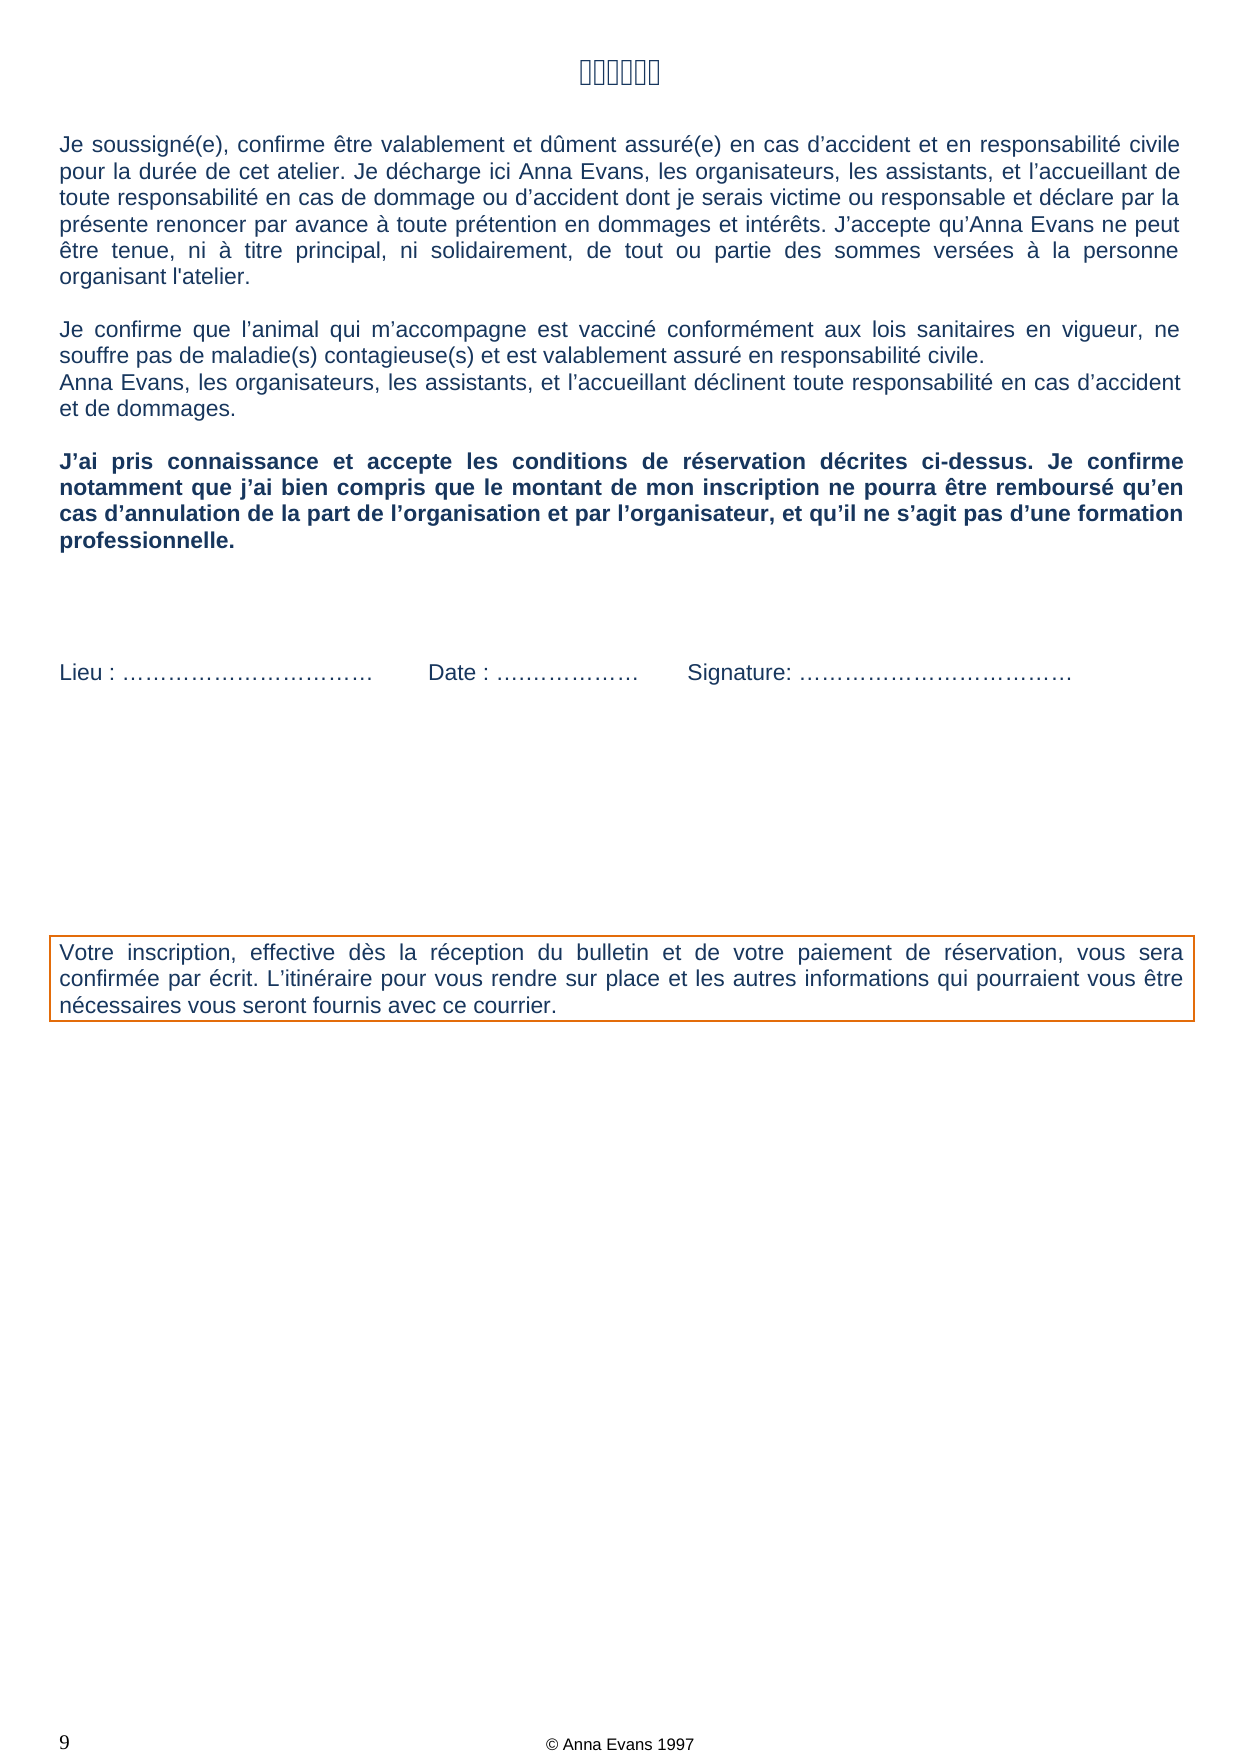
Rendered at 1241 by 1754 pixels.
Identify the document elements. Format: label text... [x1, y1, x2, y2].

text Je confirme que l’animal qui m’accompagne est vacciné conformément aux lois sanitaires en vigueur, ne souffre pas de maladie(s) contagieuse(s) et est valablement assuré en responsabilité civile. [59, 316, 1181, 369]
text Anna Evans, les organisateurs, les assistants, et l’accueillant déclinent toute responsabilité en cas d’accident et de dommages. [59, 369, 1181, 421]
text J’ai pris connaissance et accepte les conditions de réservation décrites ci-dessus. Je confirme notamment que j’ai bien compris que le montant de mon inscription ne pourra être remboursé qu’en cas d’annulation de la part de l’organisation et par l’organisateur, et qu’il ne s’agit pas d’une formation professionnelle. [59, 448, 1185, 553]
text Lieu : …………………………… Date : ….…………… Signature: ……………………………… [59, 658, 1181, 685]
text Votre inscription, effective dès la réception du bulletin et de votre paiement de réservation, vous sera confirmée par écrit. L’itinéraire pour vous rendre sur place et les autres informations qui pourraient vous être nécessaires vous seront fournis avec ce courrier. [51, 937, 1193, 1020]
text Je soussigné(e), confirme être valablement et dûment assuré(e) en cas d’accident et en responsabilité civile pour la durée de cet atelier. Je décharge ici Anna Evans, les organisateurs, les assistants, et l’accueillant de toute responsabilité en cas de dommage ou d’accident dont je serais victime ou responsable et déclare par la présente renoncer par avance à toute prétention en dommages et intérêts. J’accepte qu’Anna Evans ne peut être tenue, ni à titre principal, ni solidairement, de tout ou partie des sommes versées à la personne organisant l'atelier. [59, 131, 1181, 289]
